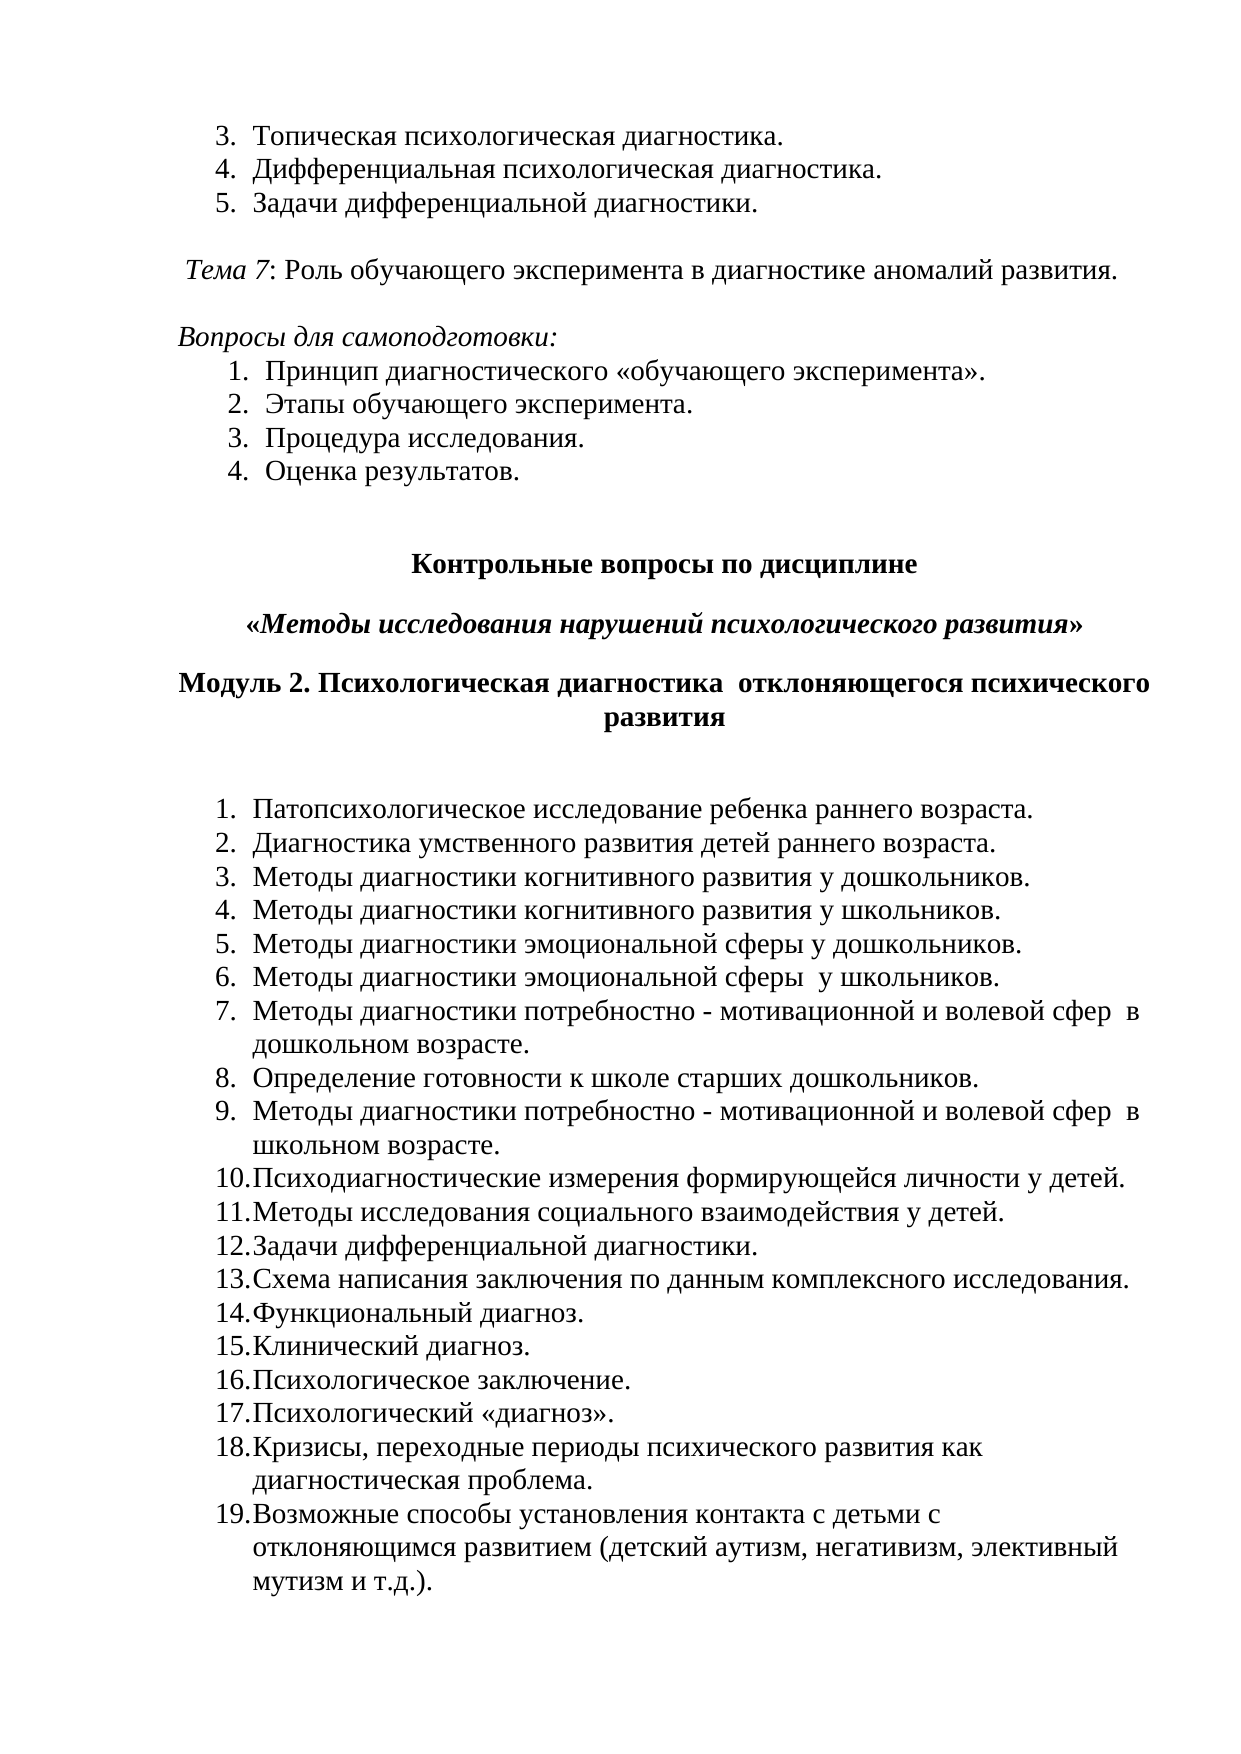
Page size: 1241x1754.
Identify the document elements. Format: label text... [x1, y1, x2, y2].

list Методы диагностики эмоциональной сферы у школьников. [215, 959, 1152, 993]
text Модуль 2. Психологическая диагностика отклоняющегося психического развития [177, 665, 1152, 732]
list Методы диагностики эмоциональной сферы у дошкольников. [215, 926, 1152, 959]
list Дифференциальная психологическая диагностика. [215, 152, 1152, 185]
list Схема написания заключения по данным комплексного исследования. [215, 1261, 1152, 1295]
list Психологическое заключение. [215, 1362, 1152, 1395]
list Оценка результатов. [227, 453, 1152, 487]
list Методы диагностики когнитивного развития у дошкольников. [215, 859, 1152, 892]
list Методы диагностики когнитивного развития у школьников. [215, 892, 1152, 926]
list Кризисы, переходные периоды психического развития как диагностическая проблема. [215, 1429, 1152, 1496]
list Принцип диагностического «обучающего эксперимента». [227, 353, 1152, 386]
list Патопсихологическое исследование ребенка раннего возраста. [215, 792, 1152, 825]
list Диагностика умственного развития детей раннего возраста. [215, 825, 1152, 859]
list Процедура исследования. [227, 420, 1152, 453]
list Топическая психологическая диагностика. [215, 118, 1152, 152]
text «Методы исследования нарушений психологического развития» [177, 606, 1152, 639]
list Методы диагностики потребностно - мотивационной и волевой сфер в школьном возрасте. [215, 1093, 1152, 1161]
list Функциональный диагноз. [215, 1295, 1152, 1328]
list Методы исследования социального взаимодействия у детей. [215, 1194, 1152, 1228]
text Контрольные вопросы по дисциплине [177, 546, 1152, 580]
list Психологический «диагноз». [215, 1395, 1152, 1429]
list Клинический диагноз. [215, 1328, 1152, 1362]
list Методы диагностики потребностно - мотивационной и волевой сфер в дошкольном возрасте. [215, 993, 1152, 1060]
list Задачи дифференциальной диагностики. [215, 185, 1152, 219]
list Определение готовности к школе старших дошкольников. [215, 1060, 1152, 1093]
text Вопросы для самоподготовки: [177, 319, 1152, 353]
list Возможные способы установления контакта с детьми с отклоняющимся развитием (детский аутизм, негативизм, элективный мутизм и т.д.). [215, 1496, 1152, 1597]
text Тема 7: Роль обучающего эксперимента в диагностике аномалий развития. [177, 252, 1152, 286]
list Психодиагностические измерения формирующейся личности у детей. [215, 1161, 1152, 1194]
list Этапы обучающего эксперимента. [227, 386, 1152, 420]
list Задачи дифференциальной диагностики. [215, 1228, 1152, 1261]
